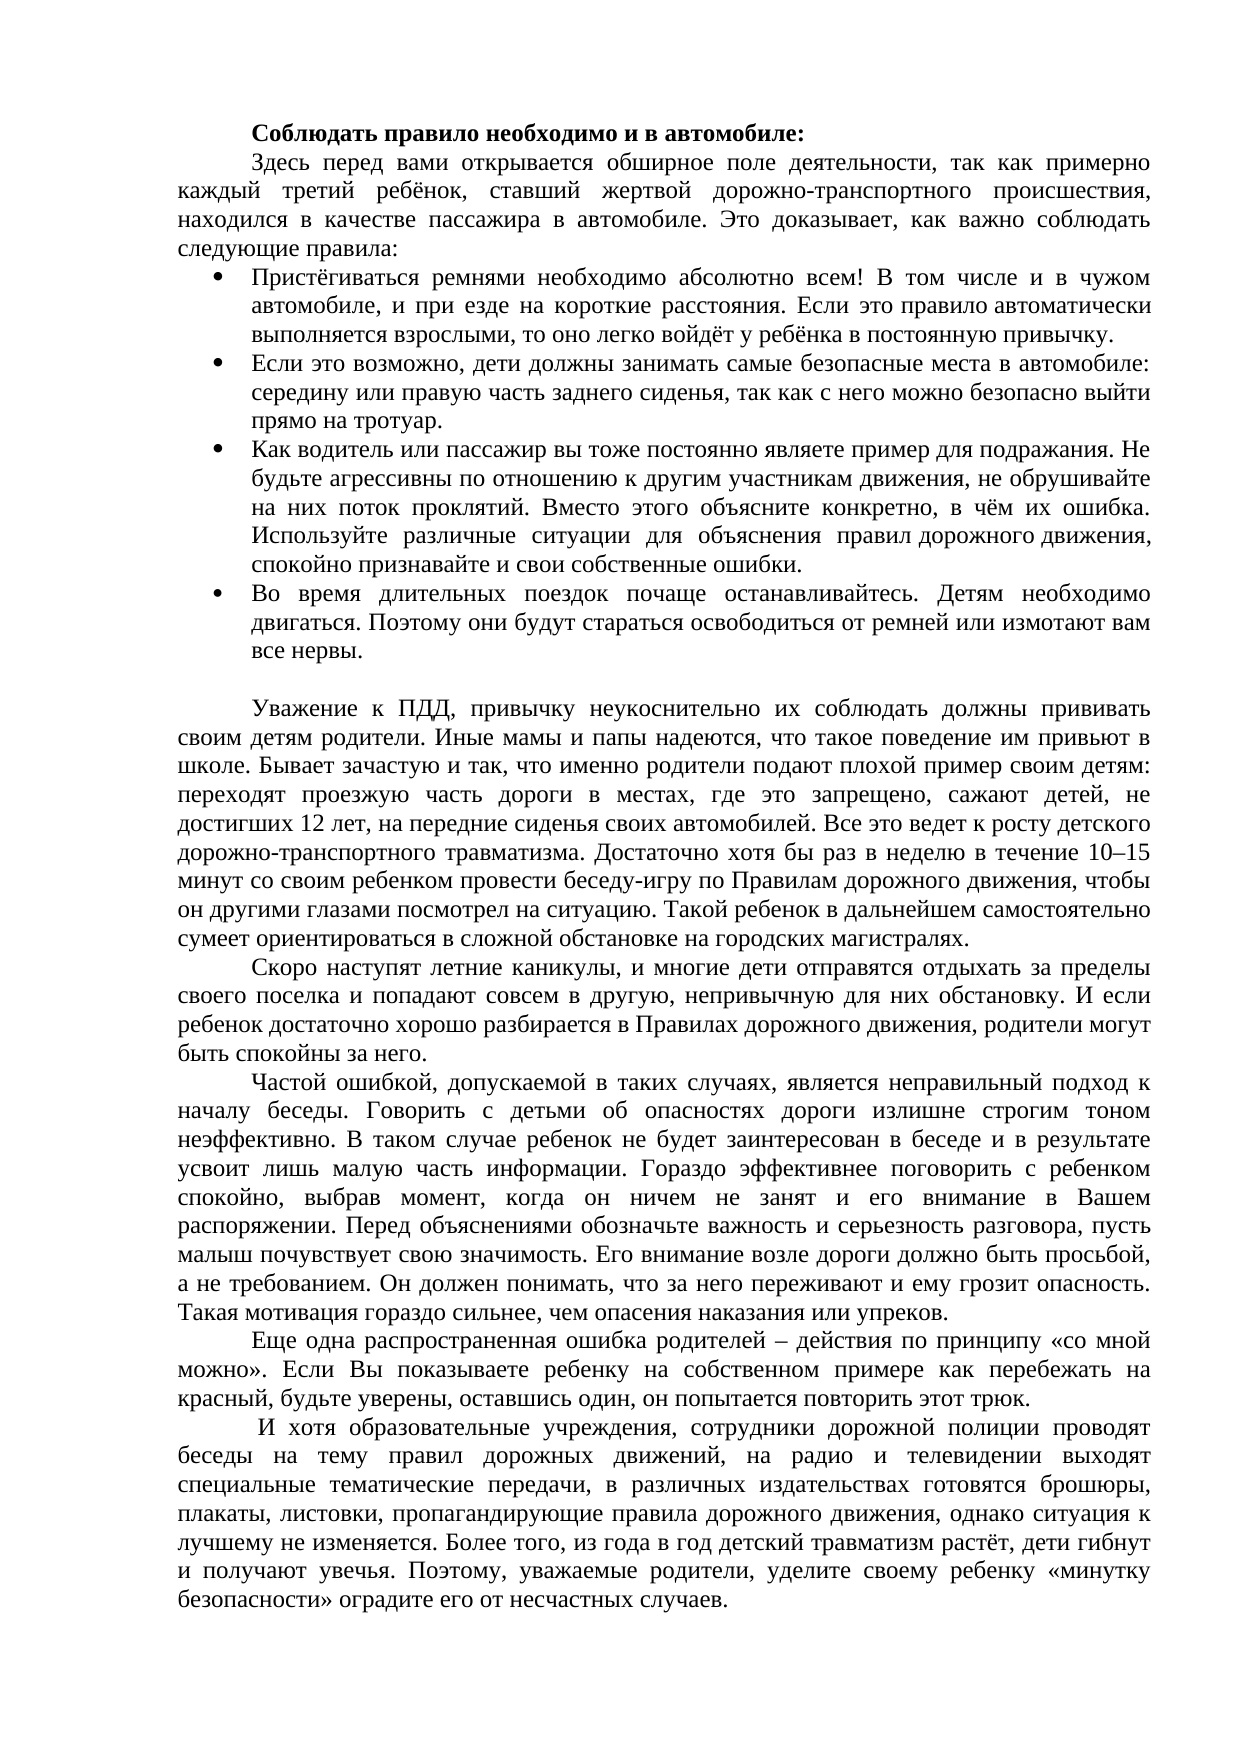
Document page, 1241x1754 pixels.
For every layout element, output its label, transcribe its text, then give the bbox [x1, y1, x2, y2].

text Еще одна распространенная ошибка родителей – действия по принципу «со мной можно». Если Вы показываете ребенку на собственном примере как перебежать на красный, будьте уверены, оставшись один, он попытается повторить этот трюк. [177, 1326, 1152, 1412]
list Если это возможно, дети должны занимать самые безопасные места в автомобиле: середину или правую часть заднего сиденья, так как с него можно безопасно выйти прямо на тротуар. [213, 348, 1152, 434]
text Уважение к ПДД, привычку неукоснительно их соблюдать должны прививать своим детям родители. Иные мамы и папы надеются, что такое поведение им привьют в школе. Бывает зачастую и так, что именно родители подают плохой пример своим детям: переходят проезжую часть дороги в местах, где это запрещено, сажают детей, не достигших 12 лет, на передние сиденья своих автомобилей. Все это ведет к росту детского дорожно-транспортного травматизма. Достаточно хотя бы раз в неделю в течение 10–15 минут со своим ребенком провести беседу-игру по Правилам дорожного движения, чтобы он другими глазами посмотрел на ситуацию. Такой ребенок в дальнейшем самостоятельно сумеет ориентироваться в сложной обстановке на городских магистралях. [177, 693, 1152, 952]
text Соблюдать правило необходимо и в автомобиле: [177, 118, 1152, 147]
text Скоро наступят летние каникулы, и многие дети отправятся отдыхать за пределы своего поселка и попадают совсем в другую, непривычную для них обстановку. И если ребенок достаточно хорошо разбирается в Правилах дорожного движения, родители могут быть спокойны за него. [177, 952, 1152, 1067]
list Как водитель или пассажир вы тоже постоянно являете пример для подражания. Не будьте агрессивны по отношению к другим участникам движения, не обрушивайте на них поток проклятий. Вместо этого объясните конкретно, в чём их ошибка. Используйте различные ситуации для объяснения правил дорожного движения, спокойно признавайте и свои собственные ошибки. [213, 434, 1152, 578]
list Пристёгиваться ремнями необходимо абсолютно всем! В том числе и в чужом автомобиле, и при езде на короткие расстояния. Если это правило автоматически выполняется взрослыми, то оно легко войдёт у ребёнка в постоянную привычку. [213, 262, 1152, 348]
text Частой ошибкой, допускаемой в таких случаях, является неправильный подход к началу беседы. Говорить с детьми об опасностях дороги излишне строгим тоном неэффективно. В таком случае ребенок не будет заинтересован в беседе и в результате усвоит лишь малую часть информации. Гораздо эффективнее поговорить с ребенком спокойно, выбрав момент, когда он ничем не занят и его внимание в Вашем распоряжении. Перед объяснениями обозначьте важность и серьезность разговора, пусть малыш почувствует свою значимость. Его внимание возле дороги должно быть просьбой, а не требованием. Он должен понимать, что за него переживают и ему грозит опасность. Такая мотивация гораздо сильнее, чем опасения наказания или упреков. [177, 1067, 1152, 1326]
list Во время длительных поездок почаще останавливайтесь. Детям необходимо двигаться. Поэтому они будут стараться освободиться от ремней или измотают вам все нервы. [213, 578, 1152, 664]
text И хотя образовательные учреждения, сотрудники дорожной полиции проводят беседы на тему правил дорожных движений, на радио и телевидении выходят специальные тематические передачи, в различных издательствах готовятся брошюры, плакаты, листовки, пропагандирующие правила дорожного движения, однако ситуация к лучшему не изменяется. Более того, из года в год детский травматизм растёт, дети гибнут и получают увечья. Поэтому, уважаемые родители, уделите своему ребенку «минутку безопасности» оградите его от несчастных случаев. [177, 1412, 1152, 1613]
text Здесь перед вами открывается обширное поле деятельности, так как примерно каждый третий ребёнок, ставший жертвой дорожно-транспортного происшествия, находился в качестве пассажира в автомобиле. Это доказывает, как важно соблюдать следующие правила: [177, 147, 1152, 262]
